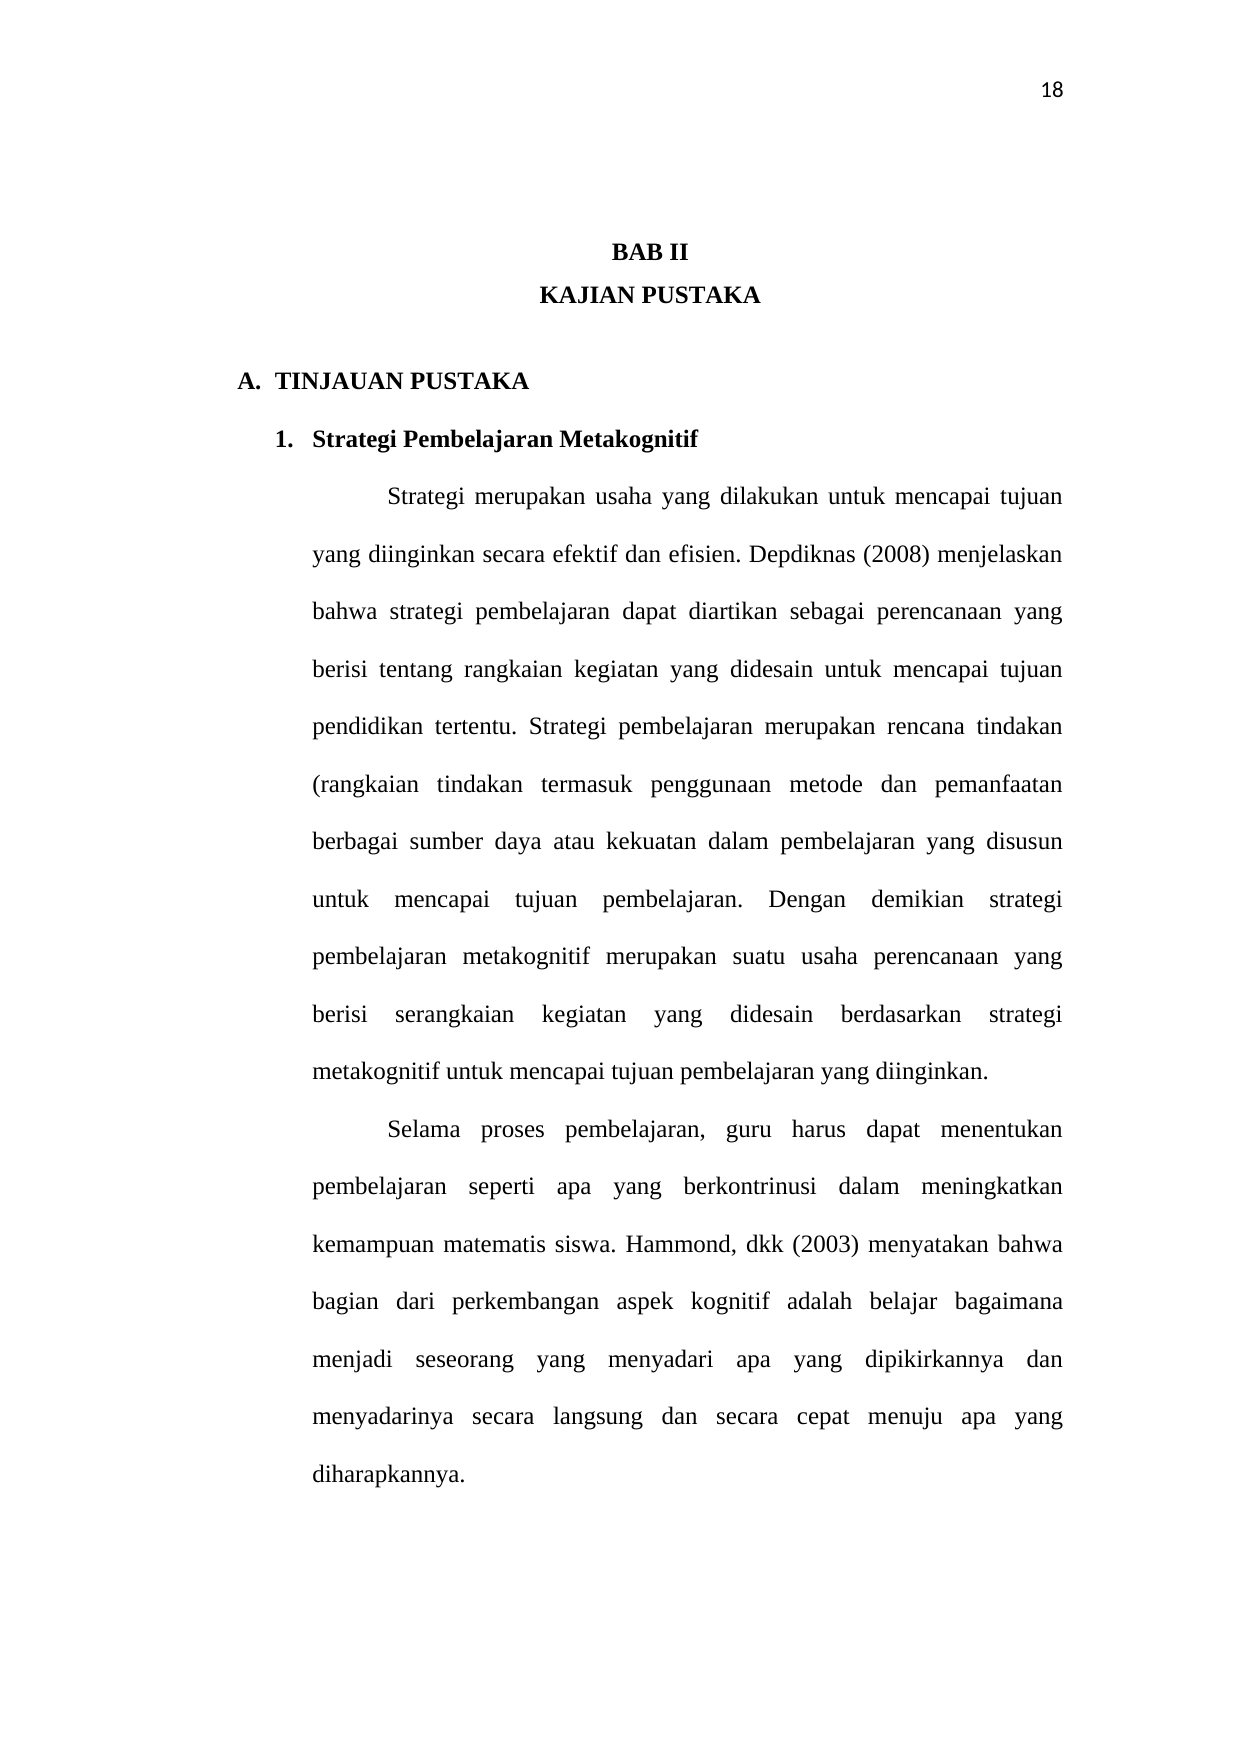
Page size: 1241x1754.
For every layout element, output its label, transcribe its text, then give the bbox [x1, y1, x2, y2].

list BAB II [237, 237, 1063, 266]
text Strategi merupakan usaha yang dilakukan untuk mencapai tujuan yang diinginkan secara efektif dan efisien. Depdiknas (2008) menjelaskan bahwa strategi pembelajaran dapat diartikan sebagai perencanaan yang berisi tentang rangkaian kegiatan yang didesain untuk mencapai tujuan pendidikan tertentu. Strategi pembelajaran merupakan rencana tindakan (rangkaian tindakan termasuk penggunaan metode dan pemanfaatan berbagai sumber daya atau kekuatan dalam pembelajaran yang disusun untuk mencapai tujuan pembelajaran. Dengan demikian strategi pembelajaran metakognitif merupakan suatu usaha perencanaan yang berisi serangkaian kegiatan yang didesain berdasarkan strategi metakognitif untuk mencapai tujuan pembelajaran yang diinginkan. [312, 481, 1063, 1085]
list TINJAUAN PUSTAKA [237, 366, 1063, 395]
list KAJIAN PUSTAKA [237, 280, 1063, 309]
text Selama proses pembelajaran, guru harus dapat menentukan pembelajaran seperti apa yang berkontrinusi dalam meningkatkan kemampuan matematis siswa. Hammond, dkk (2003) menyatakan bahwa bagian dari perkembangan aspek kognitif adalah belajar bagaimana menjadi seseorang yang menyadari apa yang dipikirkannya dan menyadarinya secara langsung dan secara cepat menuju apa yang diharapkannya. [312, 1114, 1063, 1488]
list Strategi Pembelajaran Metakognitif [274, 424, 1063, 453]
